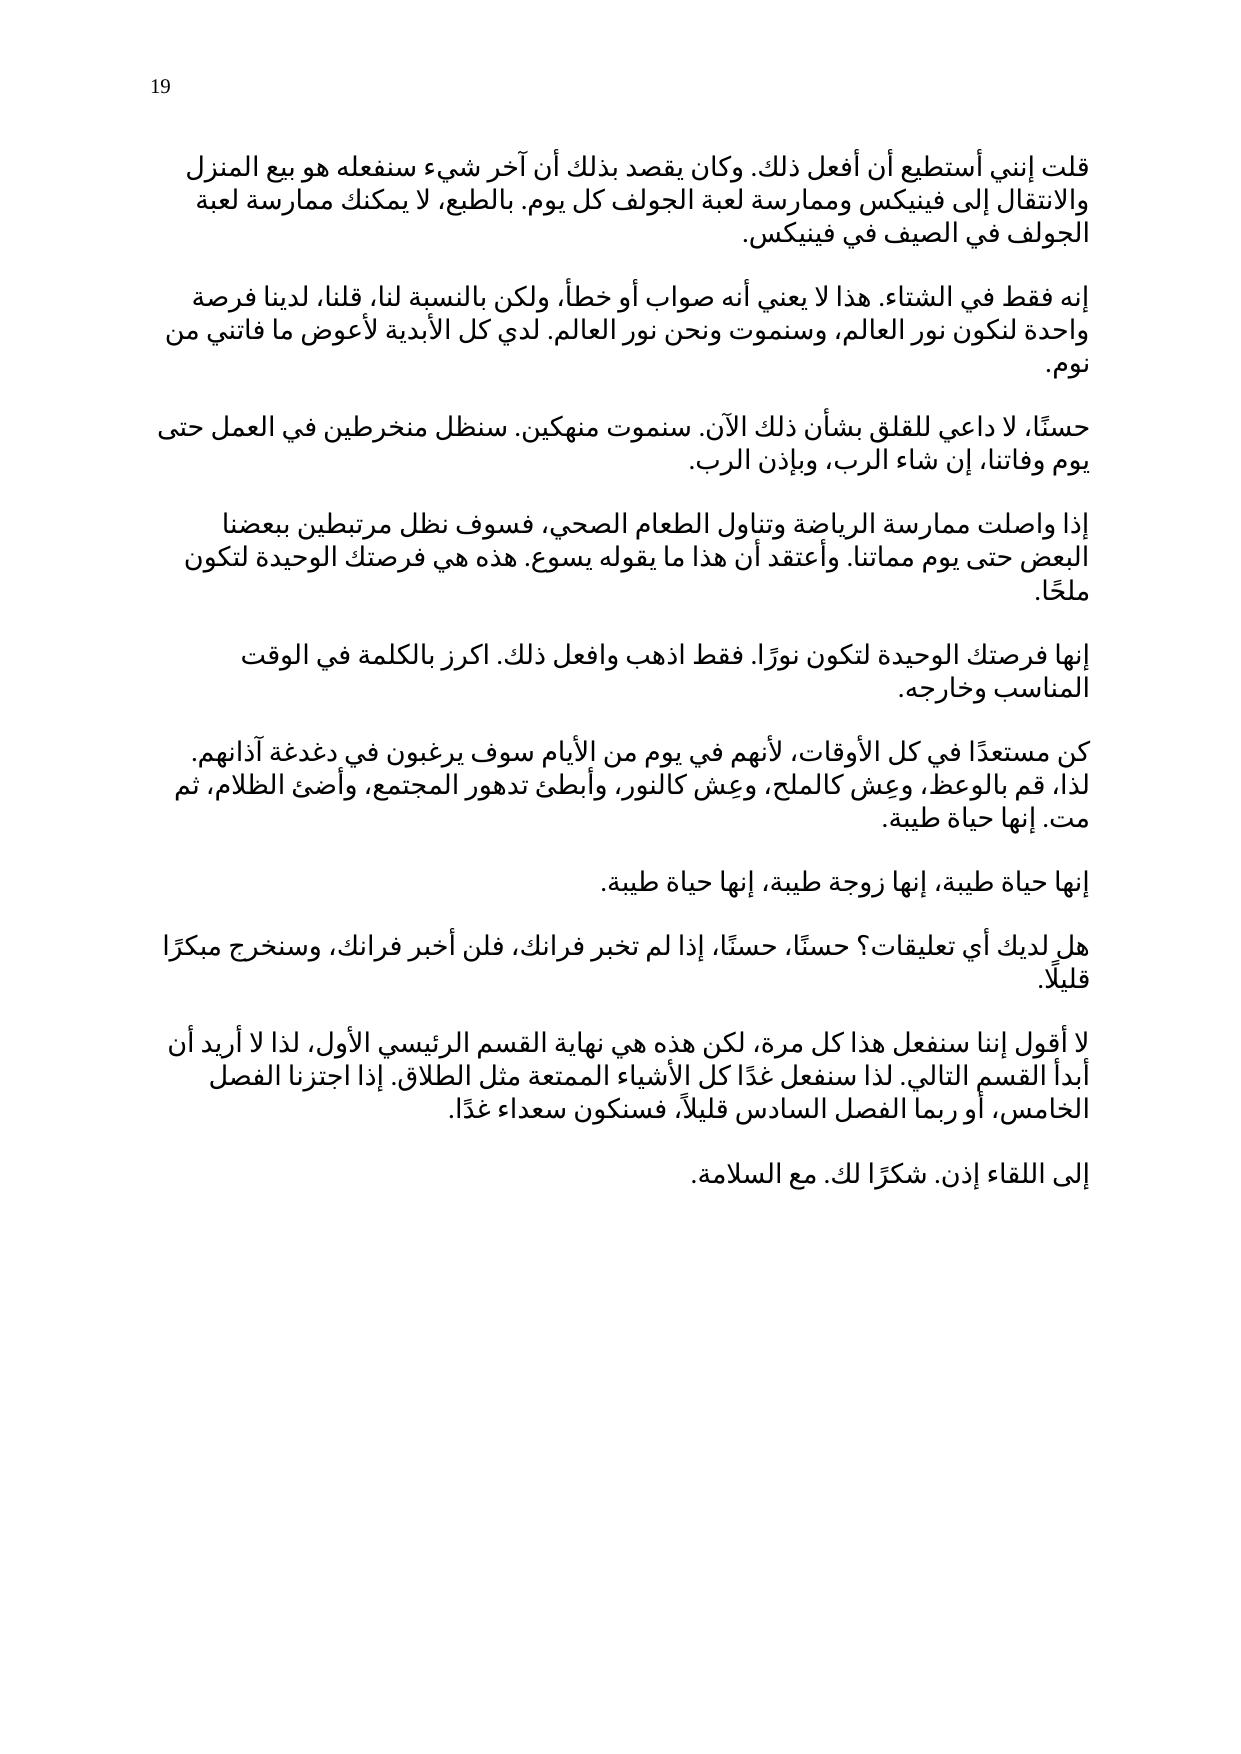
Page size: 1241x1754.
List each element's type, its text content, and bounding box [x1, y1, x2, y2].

text إنها فرصتك الوحيدة لتكون نورًا. فقط اذهب وافعل ذلك. اكرز بالكلمة في الوقت المناسب وخارجه. [150, 638, 1090, 704]
text حسنًا، لا داعي للقلق بشأن ذلك الآن. سنموت منهكين. سنظل منخرطين في العمل حتى يوم وفاتنا، إن شاء الرب، وبإذن الرب. [150, 410, 1090, 476]
text هل لديك أي تعليقات؟ حسنًا، حسنًا، إذا لم تخبر فرانك، فلن أخبر فرانك، وسنخرج مبكرًا قليلًا. [150, 929, 1090, 995]
text لا أقول إننا سنفعل هذا كل مرة، لكن هذه هي نهاية القسم الرئيسي الأول، لذا لا أريد أن أبدأ القسم التالي. لذا سنفعل غدًا كل الأشياء الممتعة مثل الطلاق. إذا اجتزنا الفصل الخامس، أو ربما الفصل السادس قليلاً، فسنكون سعداء غدًا. [150, 1027, 1090, 1126]
text إنها حياة طيبة، إنها زوجة طيبة، إنها حياة طيبة. [150, 865, 1090, 898]
text كن مستعدًا في كل الأوقات، لأنهم في يوم من الأيام سوف يرغبون في دغدغة آذانهم. لذا، قم بالوعظ، وعِش كالملح، وعِش كالنور، وأبطئ تدهور المجتمع، وأضئ الظلام، ثم مت. إنها حياة طيبة. [150, 735, 1090, 834]
text إذا واصلت ممارسة الرياضة وتناول الطعام الصحي، فسوف نظل مرتبطين ببعضنا البعض حتى يوم مماتنا. وأعتقد أن هذا ما يقوله يسوع. هذه هي فرصتك الوحيدة لتكون ملحًا. [150, 508, 1090, 607]
text إلى اللقاء إذن. شكرًا لك. مع السلامة. [150, 1157, 1090, 1190]
text قلت إنني أستطيع أن أفعل ذلك. وكان يقصد بذلك أن آخر شيء سنفعله هو بيع المنزل والانتقال إلى فينيكس وممارسة لعبة الجولف كل يوم. بالطبع، لا يمكنك ممارسة لعبة الجولف في الصيف في فينيكس. [150, 150, 1090, 249]
text إنه فقط في الشتاء. هذا لا يعني أنه صواب أو خطأ، ولكن بالنسبة لنا، قلنا، لدينا فرصة واحدة لنكون نور العالم، وسنموت ونحن نور العالم. لدي كل الأبدية لأعوض ما فاتني من نوم. [150, 280, 1090, 379]
